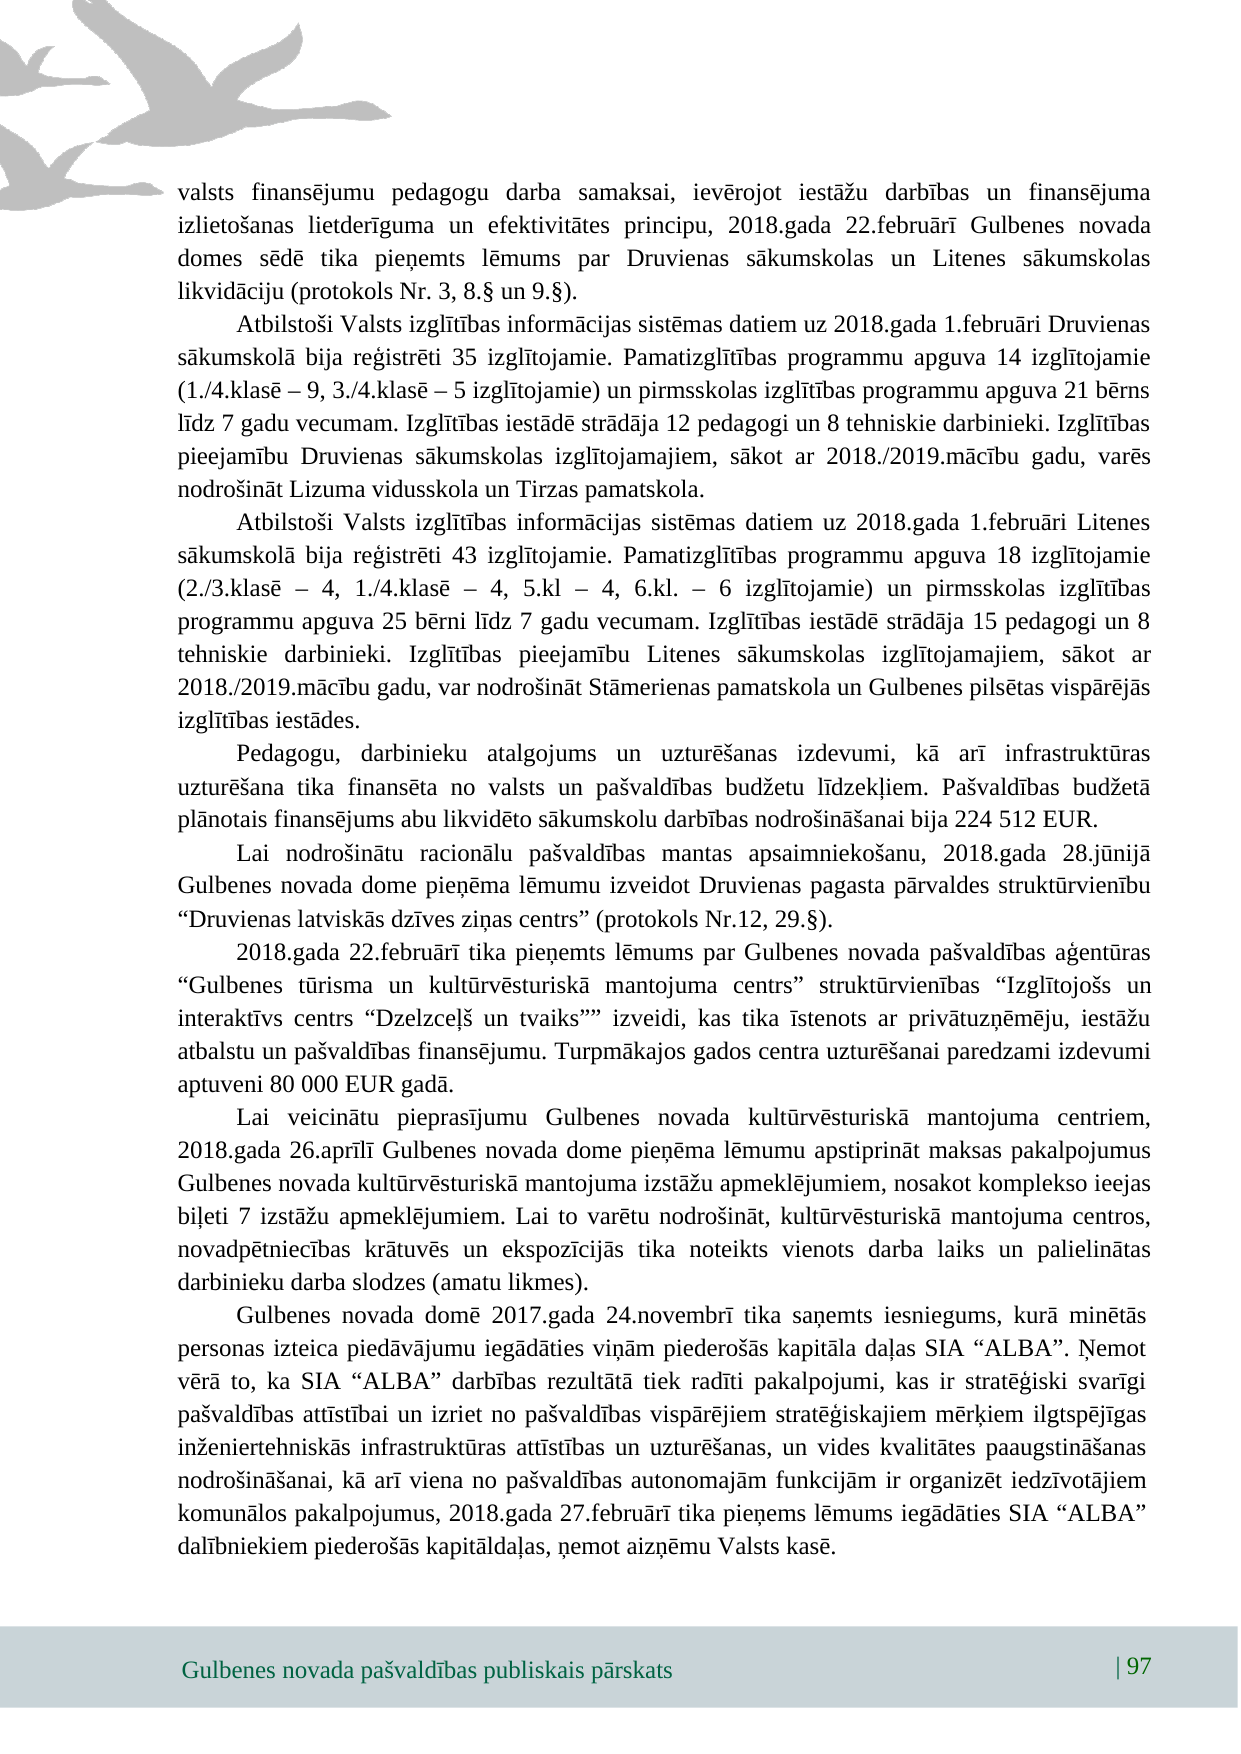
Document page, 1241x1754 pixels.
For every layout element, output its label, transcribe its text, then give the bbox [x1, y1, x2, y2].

text Lai veicinātu pieprasījumu Gulbenes novada kultūrvēsturiskā mantojuma centriem, 2018.gada 26.aprīlī Gulbenes novada dome pieņēma lēmumu apstiprināt maksas pakalpojumus Gulbenes novada kultūrvēsturiskā mantojuma izstāžu apmeklējumiem, nosakot komplekso ieejas biļeti 7 izstāžu apmeklējumiem. Lai to varētu nodrošināt, kultūrvēsturiskā mantojuma centros, novadpētniecības krātuvēs un ekspozīcijās tika noteikts vienots darba laiks un palielinātas darbinieku darba slodzes (amatu likmes). [177, 1102, 1152, 1296]
text 2018.gada 22.februārī tika pieņemts lēmums par Gulbenes novada pašvaldības aģentūras “Gulbenes tūrisma un kultūrvēsturiskā mantojuma centrs” struktūrvienības “Izglītojošs un interaktīvs centrs “Dzelzceļš un tvaiks”” izveidi, kas tika īstenots ar privātuzņēmēju, iestāžu atbalstu un pašvaldības finansējumu. Turpmākajos gados centra uzturēšanai paredzami izdevumi aptuveni 80 000 EUR gadā. [177, 937, 1152, 1097]
text Lai nodrošinātu racionālu pašvaldības mantas apsaimniekošanu, 2018.gada 28.jūnijā Gulbenes novada dome pieņēma lēmumu izveidot Druvienas pagasta pārvaldes struktūrvienību “Druvienas latviskās dzīves ziņas centrs” (protokols Nr.12, 29.§). [177, 838, 1152, 932]
text Gulbenes novada domē 2017.gada 24.novembrī tika saņemts iesniegums, kurā minētās personas izteica piedāvājumu iegādāties viņām piederošās kapitāla daļas SIA “ALBA”. Ņemot vērā to, ka SIA “ALBA” darbības rezultātā tiek radīti pakalpojumi, kas ir stratēģiski svarīgi pašvaldības attīstībai un izriet no pašvaldības vispārējiem stratēģiskajiem mērķiem ilgtspējīgas inženiertehniskās infrastruktūras attīstības un uzturēšanas, un vides kvalitātes paaugstināšanas nodrošināšanai, kā arī viena no pašvaldības autonomajām funkcijām ir organizēt iedzīvotājiem komunālos pakalpojumus, 2018.gada 27.februārī tika pieņems lēmums iegādāties SIA “ALBA” dalībniekiem piederošās kapitāldaļas, ņemot aizņēmu Valsts kasē. [177, 1300, 1147, 1560]
picture [0, 0, 420, 229]
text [177, 177, 1152, 305]
text Atbilstoši Valsts izglītības informācijas sistēmas datiem uz 2018.gada 1.februāri Druvienas sākumskolā bija reģistrēti 35 izglītojamie. Pamatizglītības programmu apguva 14 izglītojamie (1./4.klasē – 9, 3./4.klasē – 5 izglītojamie) un pirmsskolas izglītības programmu apguva 21 bērns līdz 7 gadu vecumam. Izglītības iestādē strādāja 12 pedagogi un 8 tehniskie darbinieki. Izglītības pieejamību Druvienas sākumskolas izglītojamajiem, sākot ar 2018./2019.mācību gadu, varēs nodrošināt Lizuma vidusskola un Tirzas pamatskola. [177, 309, 1152, 503]
text Pedagogu, darbinieku atalgojums un uzturēšanas izdevumi, kā arī infrastruktūras uzturēšana tika finansēta no valsts un pašvaldības budžetu līdzekļiem. Pašvaldības budžetā plānotais finansējums abu likvidēto sākumskolu darbības nodrošināšanai bija 224 512 EUR. [177, 738, 1152, 833]
text Atbilstoši Valsts izglītības informācijas sistēmas datiem uz 2018.gada 1.februāri Litenes sākumskolā bija reģistrēti 43 izglītojamie. Pamatizglītības programmu apguva 18 izglītojamie (2./3.klasē – 4, 1./4.klasē – 4, 5.kl – 4, 6.kl. – 6 izglītojamie) un pirmsskolas izglītības programmu apguva 25 bērni līdz 7 gadu vecumam. Izglītības iestādē strādāja 15 pedagogi un 8 tehniskie darbinieki. Izglītības pieejamību Litenes sākumskolas izglītojamajiem, sākot ar 2018./2019.mācību gadu, var nodrošināt Stāmerienas pamatskola un Gulbenes pilsētas vispārējās izglītības iestādes. [177, 507, 1152, 734]
